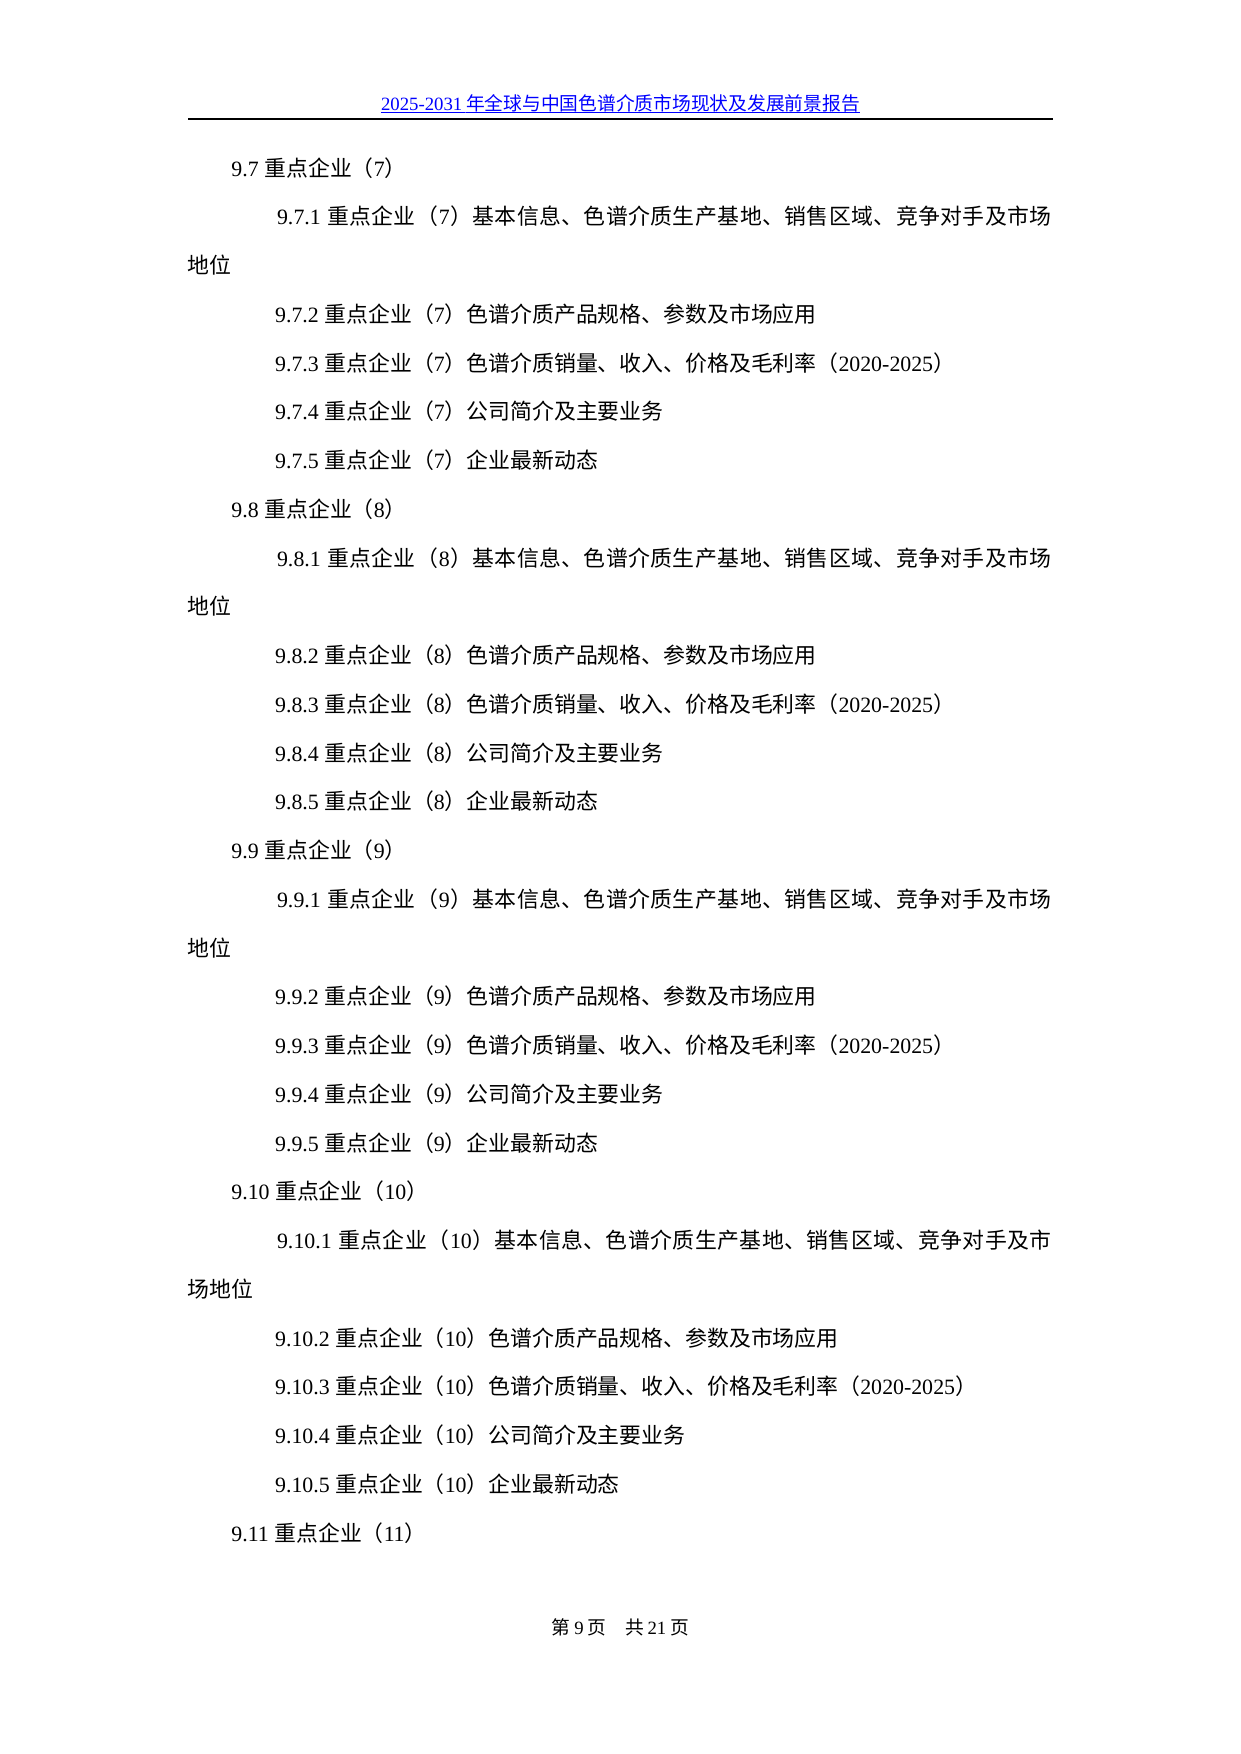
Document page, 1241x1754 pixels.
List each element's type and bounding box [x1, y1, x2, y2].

text [187, 150, 1053, 1548]
